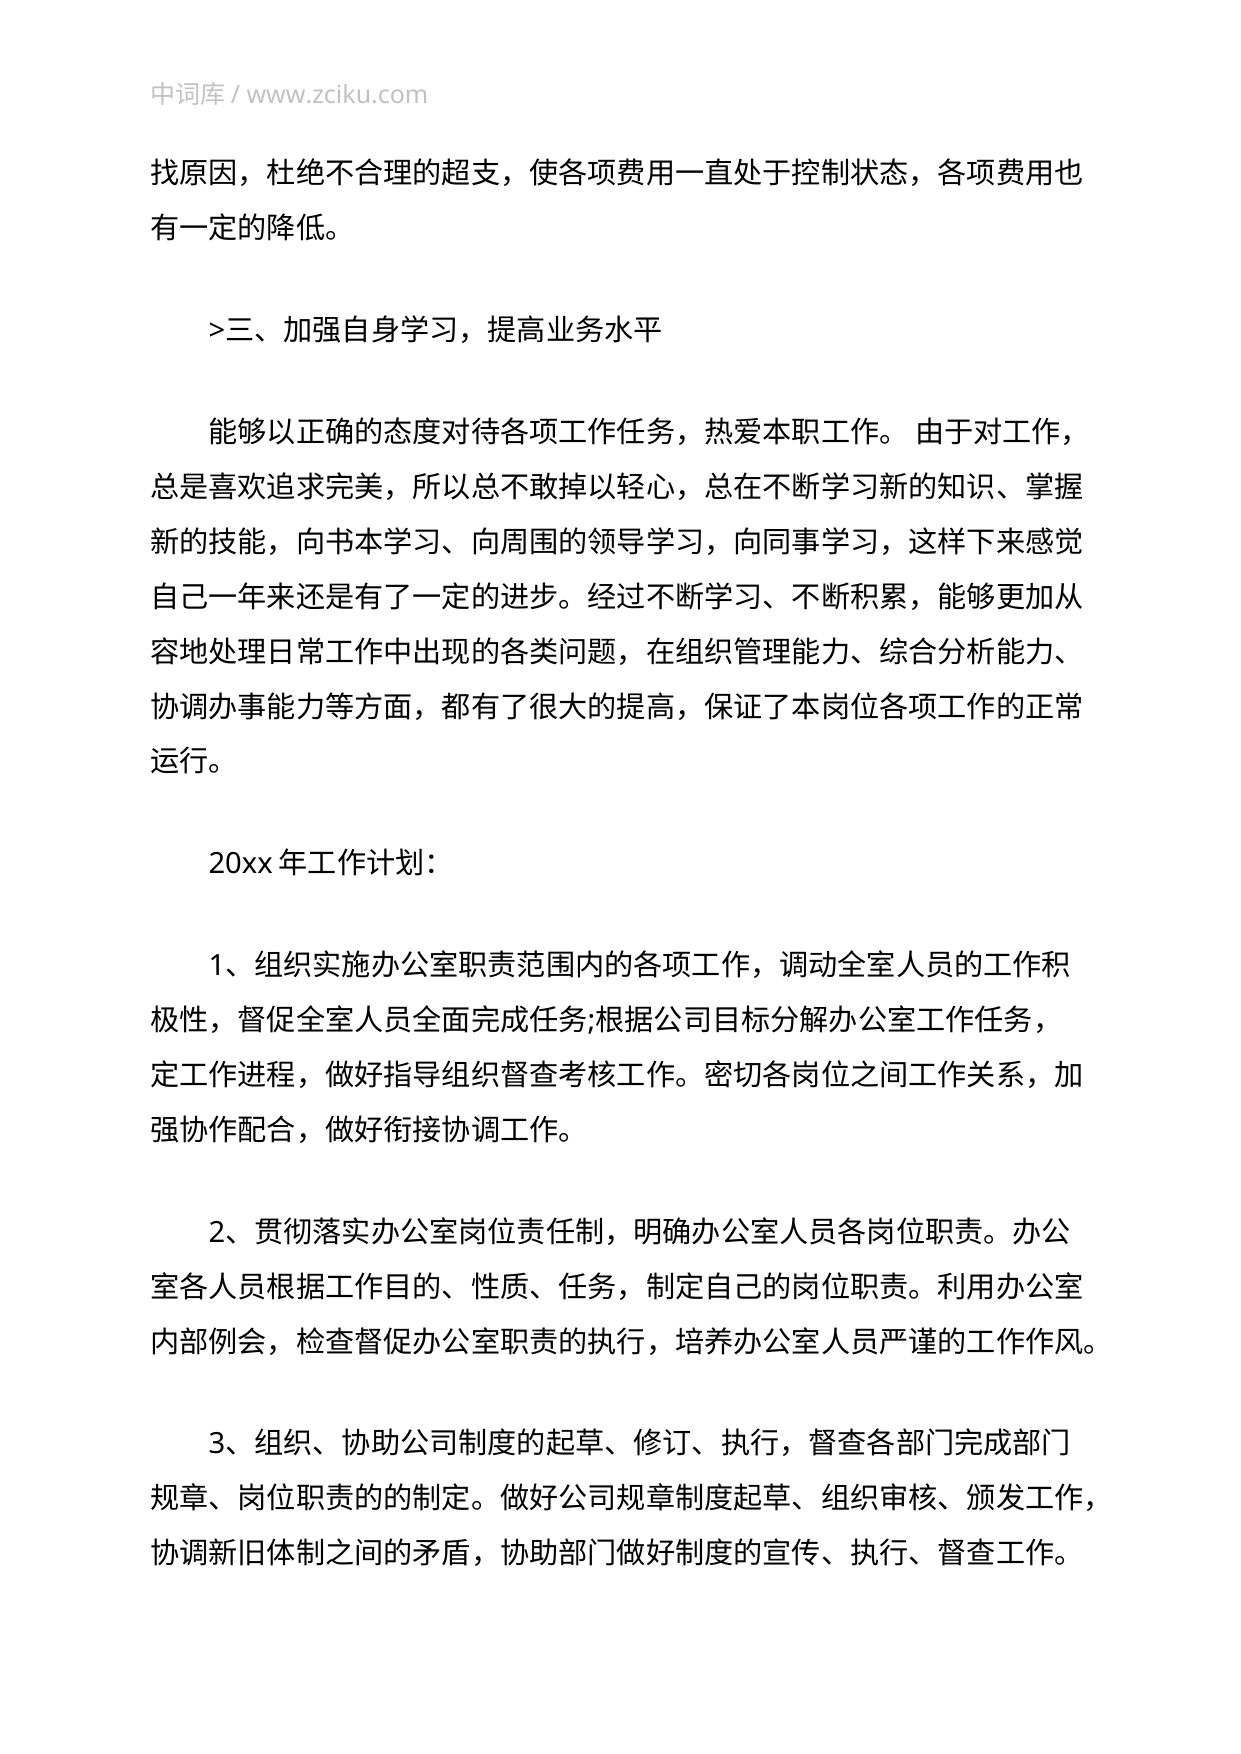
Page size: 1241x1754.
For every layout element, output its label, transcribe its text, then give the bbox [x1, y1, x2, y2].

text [150, 1420, 1090, 1572]
text 1、组织实施办公室职责范围内的各项工作，调动全室人员的工作积极性，督促全室人员全面完成任务;根据公司目标分解办公室工作任务，定工作进程，做好指导组织督查考核工作。密切各岗位之间工作关系，加强协作配合，做好衔接协调工作。 [150, 942, 1090, 1149]
text 能够以正确的态度对待各项工作任务，热爱本职工作。 由于对工作，总是喜欢追求完美，所以总不敢掉以轻心，总在不断学习新的知识、掌握新的技能，向书本学习、向周围的领导学习，向同事学习，这样下来感觉自己一年来还是有了一定的进步。经过不断学习、不断积累，能够更加从容地处理日常工作中出现的各类问题，在组织管理能力、综合分析能力、协调办事能力等方面，都有了很大的提高，保证了本岗位各项工作的正常运行。 [150, 409, 1090, 780]
text >三、加强自身学习，提高业务水平 [150, 307, 1090, 349]
text 2、贯彻落实办公室岗位责任制，明确办公室人员各岗位职责。办公室各人员根据工作目的、性质、任务，制定自己的岗位职责。利用办公室内部例会，检查督促办公室职责的执行，培养办公室人员严谨的工作作风。 [150, 1208, 1090, 1361]
text 20xx年工作计划： [150, 840, 1090, 882]
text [150, 150, 1090, 247]
